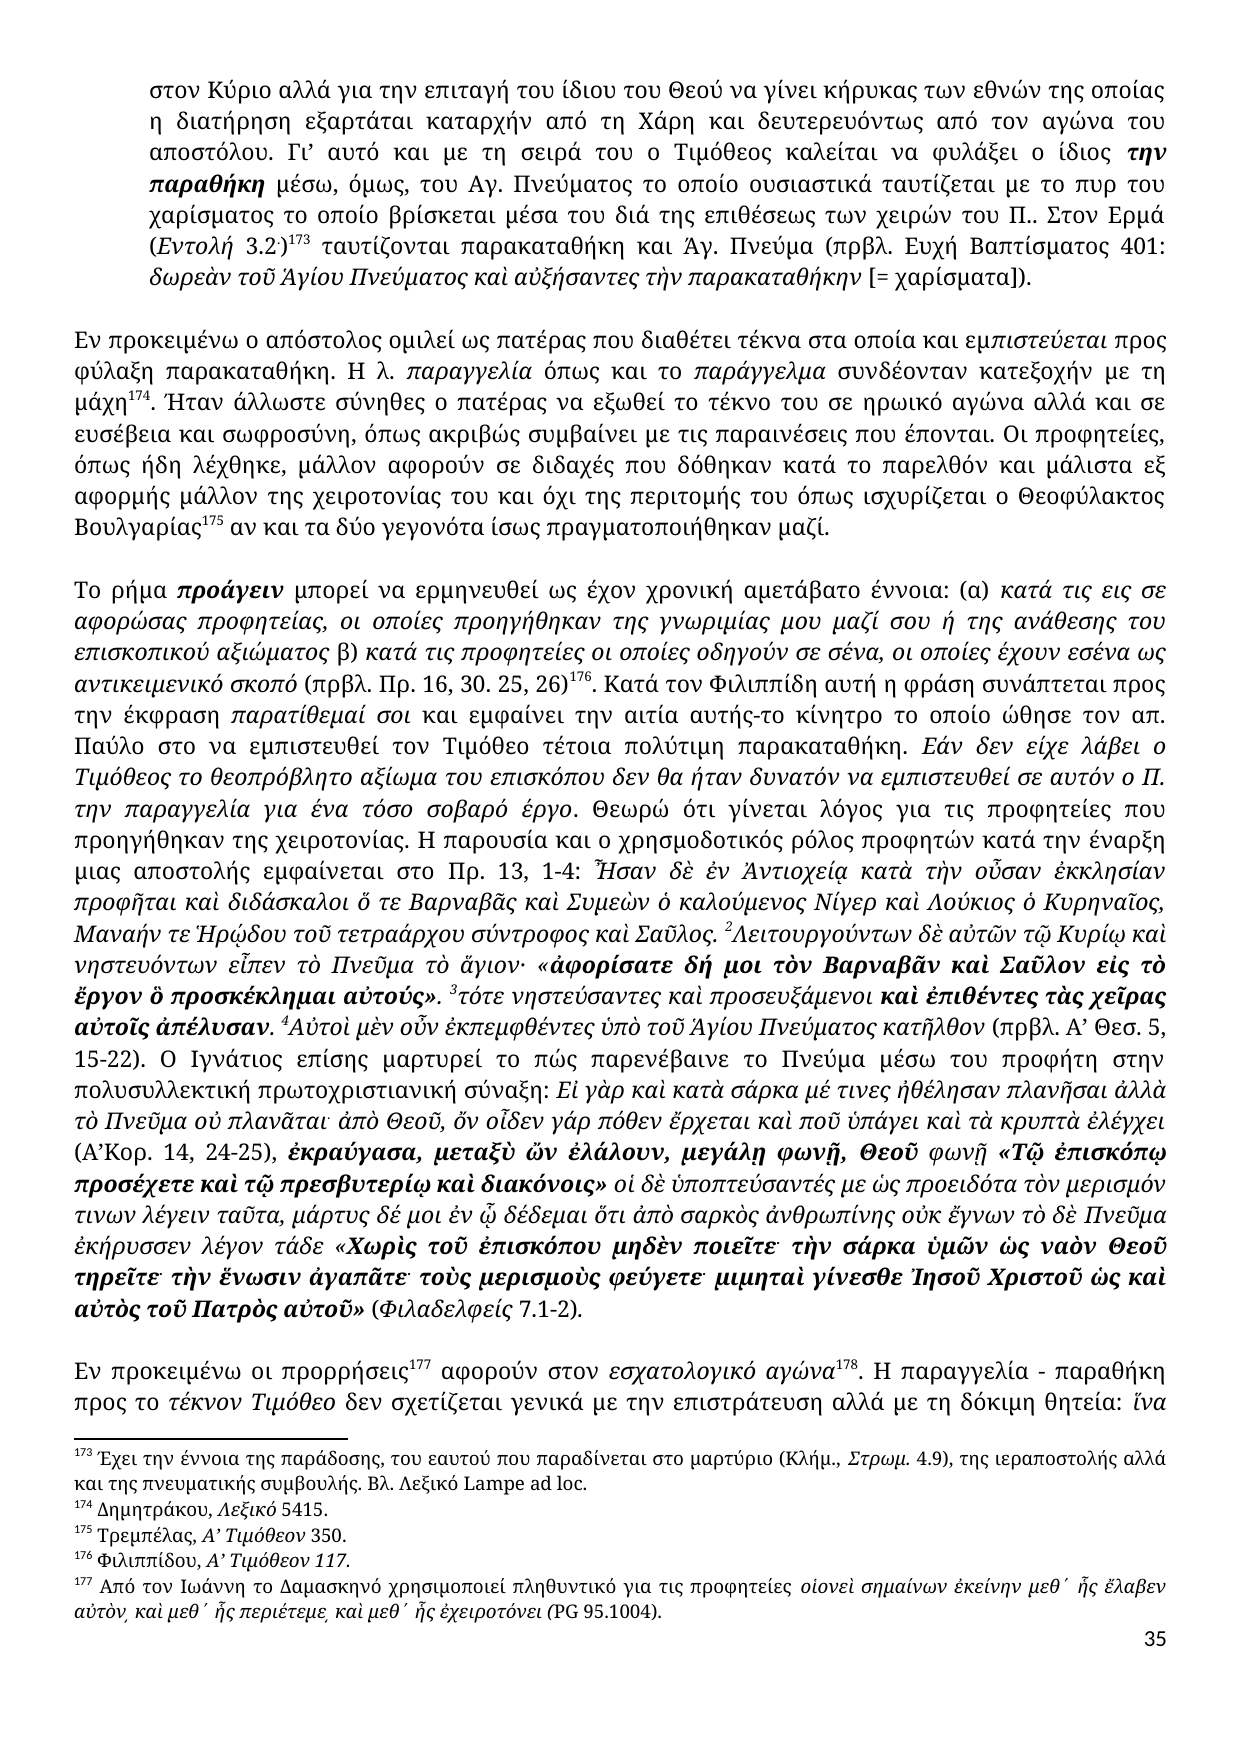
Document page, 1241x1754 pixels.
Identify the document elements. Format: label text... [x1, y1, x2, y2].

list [111, 74, 1167, 293]
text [74, 1355, 1167, 1418]
text Το ρήμα προάγειν μπορεί να ερμηνευθεί ως έχον χρονική αμετάβατο έννοια: (α) κατά τις εις σε αφορώσας προφητείας, οι οποίες προηγήθηκαν της γνωριμίας μου μαζί σου ή της ανάθεσης του επισκοπικού αξιώματος β) κατά τις προφητείες οι οποίες οδηγούν σε σένα, οι οποίες έχουν εσένα ως αντικειμενικό σκοπό (πρβλ. Πρ. 16, 30. 25, 26). Κατά τον Φιλιππίδη αυτή η φράση συνάπτεται προς την έκφραση παρατίθεμαί σοι και εμφαίνει την αιτία αυτής-το κίνητρο το οποίο ώθησε τον απ. Παύλο στο να εμπιστευθεί τον Τιμόθεο τέτοια πολύτιμη παρακαταθήκη. Εάν δεν είχε λάβει ο Τιμόθεος το θεοπρόβλητο αξίωμα του επισκόπου δεν θα ήταν δυνατόν να εμπιστευθεί σε αυτόν ο Π. την παραγγελία για ένα τόσο σοβαρό έργο. Θεωρώ ότι γίνεται λόγος για τις προφητείες που προηγήθηκαν της χειροτονίας. Η παρουσία και ο χρησμοδοτικός ρόλος προφητών κατά την έναρξη μιας αποστολής εμφαίνεται στο Πρ. 13, 1-4: Ἦσαν δὲ ἐν Ἀντιοχείᾳ κατὰ τὴν οὖσαν ἐκκλησίαν προφῆται καὶ διδάσκαλοι ὅ τε Βαρναβᾶς καὶ Συμεὼν ὁ καλούμενος Νίγερ καὶ Λούκιος ὁ Κυρηναῖος, Μαναήν τε Ἡρῴδου τοῦ τετραάρχου σύντροφος καὶ Σαῦλος. 2Λειτουργούντων δὲ αὐτῶν τῷ Κυρίῳ καὶ νηστευόντων εἶπεν τὸ Πνεῦμα τὸ ἅγιον· «ἀφορίσατε δή μοι τὸν Βαρναβᾶν καὶ Σαῦλον εἰς τὸ ἔργον ὃ προσκέκλημαι αὐτούς». 3τότε νηστεύσαντες καὶ προσευξάμενοι καὶ ἐπιθέντες τὰς χεῖρας αὐτοῖς ἀπέλυσαν. 4Αὐτοὶ μὲν οὖν ἐκπεμφθέντες ὑπὸ τοῦ Ἁγίου Πνεύματος κατῆλθον (πρβλ. Α’ Θεσ. 5, 15-22). Ο Ιγνάτιος επίσης μαρτυρεί το πώς παρενέβαινε το Πνεύμα μέσω του προφήτη στην πολυσυλλεκτική πρωτοχριστιανική σύναξη: Εἰ γὰρ καὶ κατὰ σάρκα μέ τινες ἠθέλησαν πλανῆσαι ἀλλὰ τὸ Πνεῦμα οὐ πλανᾶται. ἀπὸ θεοῦ, ὄν οἶδεν γάρ πόθεν ἔρχεται καὶ ποῦ ὑπάγει καὶ τὰ κρυπτὰ ἐλέγχει (Α’Κορ. 14, 24-25), ἐκραύγασα, μεταξὺ ὤν ἐλάλουν, μεγάλῃ φωνῇ, θεοῦ φωνῇ «Τῷ ἐπισκόπῳ προσέχετε καὶ τῷ πρεσβυτερίῳ καὶ διακόνοις» οἱ δὲ ὑποπτεύσαντές με ὡς προειδότα τὸν μερισμόν τινων λέγειν ταῦτα, μάρτυς δέ μοι ἐν ᾧ δέδεμαι ὅτι ἀπὸ σαρκὸς ἀνθρωπίνης οὐκ ἔγνων τὸ δὲ πνεῦμα ἐκήρυσσεν λέγον τάδε «Χωρὶς τοῦ ἐπισκόπου μηδὲν ποιεῖτε. τὴν σάρκα ὑμῶν ὡς ναὸν θεοῦ τηρεῖτε. τὴν ἕνωσιν ἀγαπᾶτε. τοὺς μερισμοὺς φεύγετε. μιμηταὶ γίνεσθε Ἰησοῦ Χριστοῦ ὡς καὶ αὐτὸς τοῦ Πατρὸς αὐτοῦ» (Φιλαδελφείς 7.1-2). [74, 574, 1167, 1324]
text Εν προκειμένω ο απόστολος ομιλεί ως πατέρας που διαθέτει τέκνα στα οποία και εμπιστεύεται προς φύλαξη παρακαταθήκη. Η λ. παραγγελία όπως και το παράγγελμα συνδέονταν κατεξοχήν με τη μάχη. Ήταν άλλωστε σύνηθες ο πατέρας να εξωθεί το τέκνο του σε ηρωικό αγώνα αλλά και σε ευσέβεια και σωφροσύνη, όπως ακριβώς συμβαίνει με τις παραινέσεις που έπονται. Οι προφητείες, όπως ήδη λέχθηκε, μάλλον αφορούν σε διδαχές που δόθηκαν κατά το παρελθόν και μάλιστα εξ αφορμής μάλλον της χειροτονίας του και όχι της περιτομής του όπως ισχυρίζεται ο Θεοφύλακτος Βουλγαρίας αν και τα δύο γεγονότα ίσως πραγματοποιήθηκαν μαζί. [74, 324, 1167, 543]
